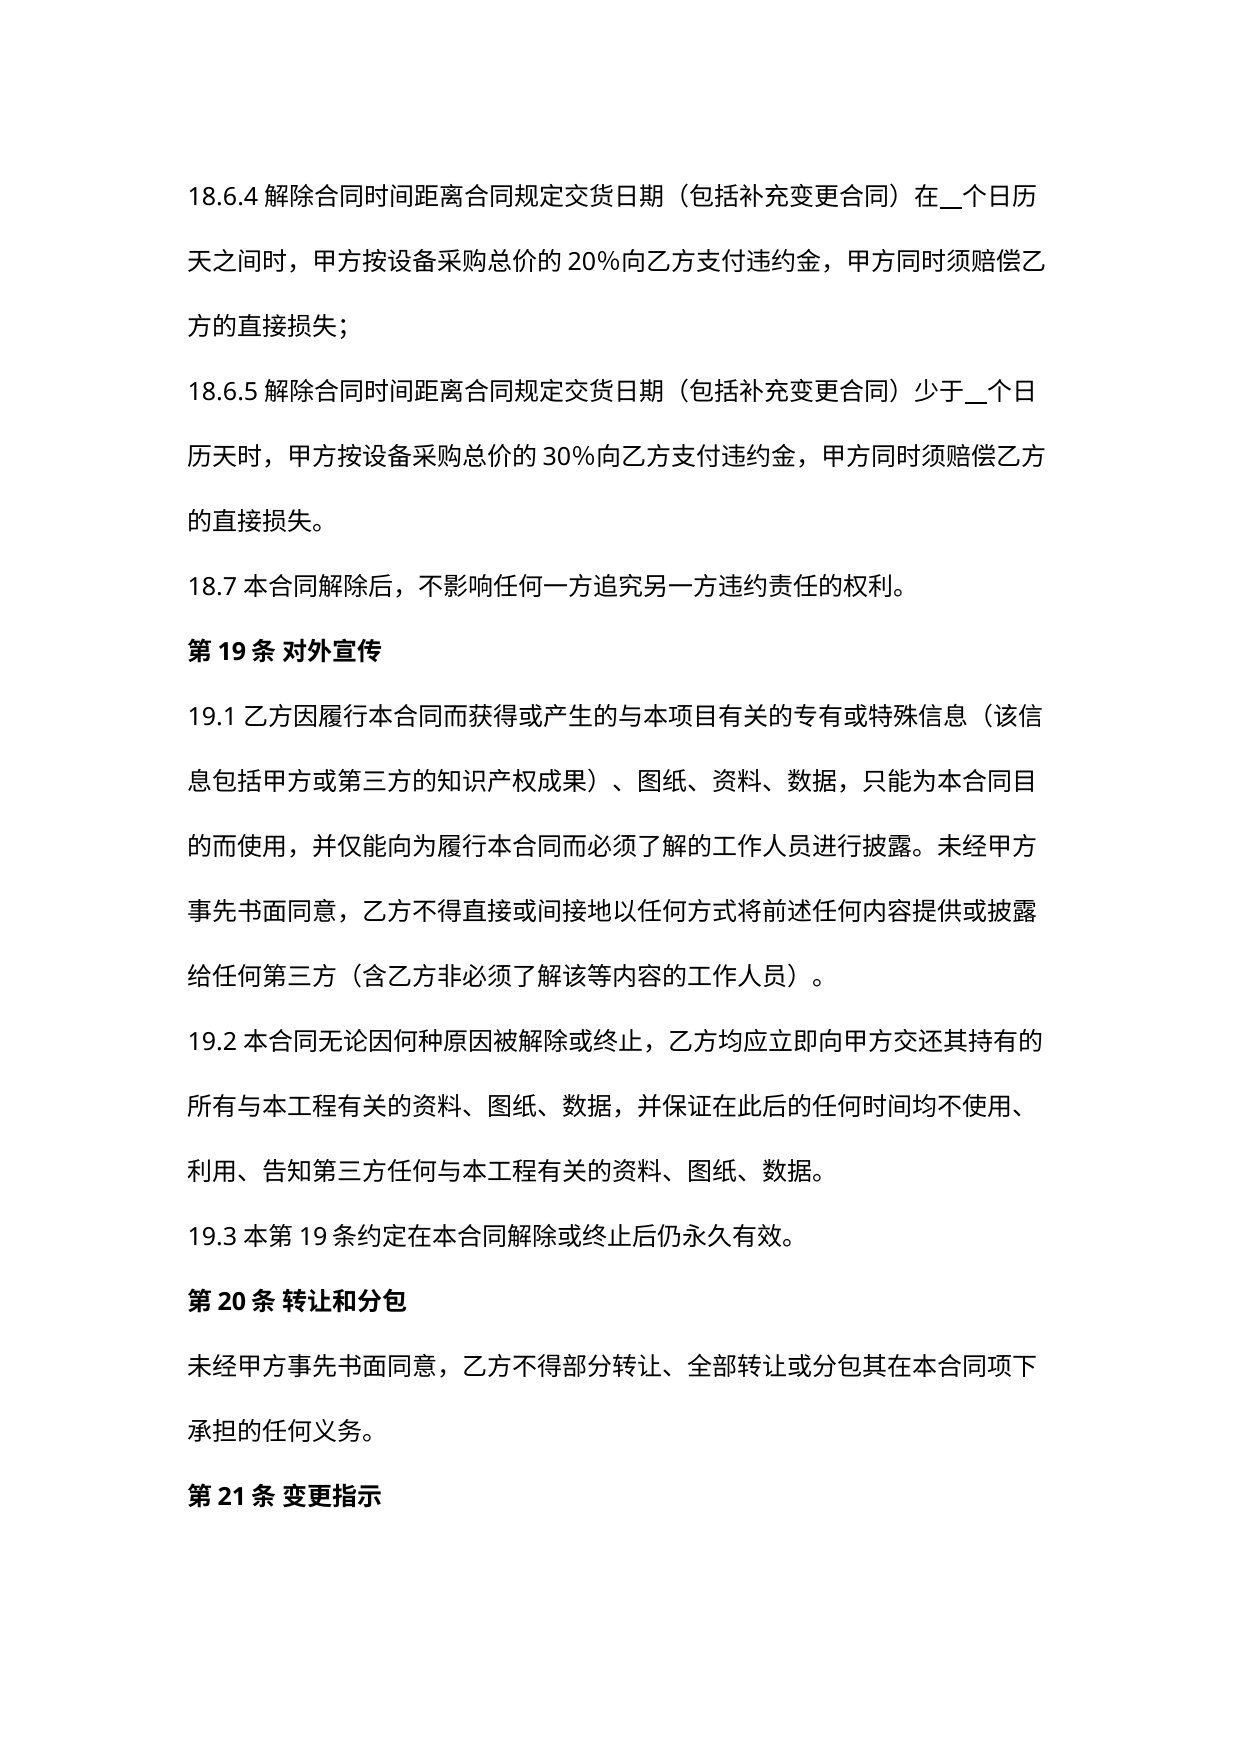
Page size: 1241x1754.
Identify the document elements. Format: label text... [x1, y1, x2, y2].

text 18.6.4 解除合同时间距离合同规定交货日期（包括补充变更合同）在 个日历天之间时，甲方按设备采购总价的20％向乙方支付违约金，甲方同时须赔偿乙方的直接损失； [187, 162, 1053, 357]
text 18.6.5 解除合同时间距离合同规定交货日期（包括补充变更合同）少于 个日历天时，甲方按设备采购总价的30％向乙方支付违约金，甲方同时须赔偿乙方的直接损失。 [187, 357, 1053, 552]
text 19.3 本第19条约定在本合同解除或终止后仍永久有效。 [187, 1202, 1053, 1267]
text 19.2 本合同无论因何种原因被解除或终止，乙方均应立即向甲方交还其持有的所有与本工程有关的资料、图纸、数据，并保证在此后的任何时间均不使用、利用、告知第三方任何与本工程有关的资料、图纸、数据。 [187, 1007, 1053, 1202]
text 19.1 乙方因履行本合同而获得或产生的与本项目有关的专有或特殊信息（该信息包括甲方或第三方的知识产权成果）、图纸、资料、数据，只能为本合同目的而使用，并仅能向为履行本合同而必须了解的工作人员进行披露。未经甲方事先书面同意，乙方不得直接或间接地以任何方式将前述任何内容提供或披露给任何第三方（含乙方非必须了解该等内容的工作人员）。 [187, 682, 1053, 1007]
subtitle 第20条 转让和分包 [187, 1267, 1053, 1332]
subtitle 第21条 变更指示 [187, 1462, 1053, 1527]
subtitle 第19条 对外宣传 [187, 617, 1053, 682]
text 未经甲方事先书面同意，乙方不得部分转让、全部转让或分包其在本合同项下承担的任何义务。 [187, 1332, 1053, 1462]
text 18.7 本合同解除后，不影响任何一方追究另一方违约责任的权利。 [187, 552, 1053, 617]
